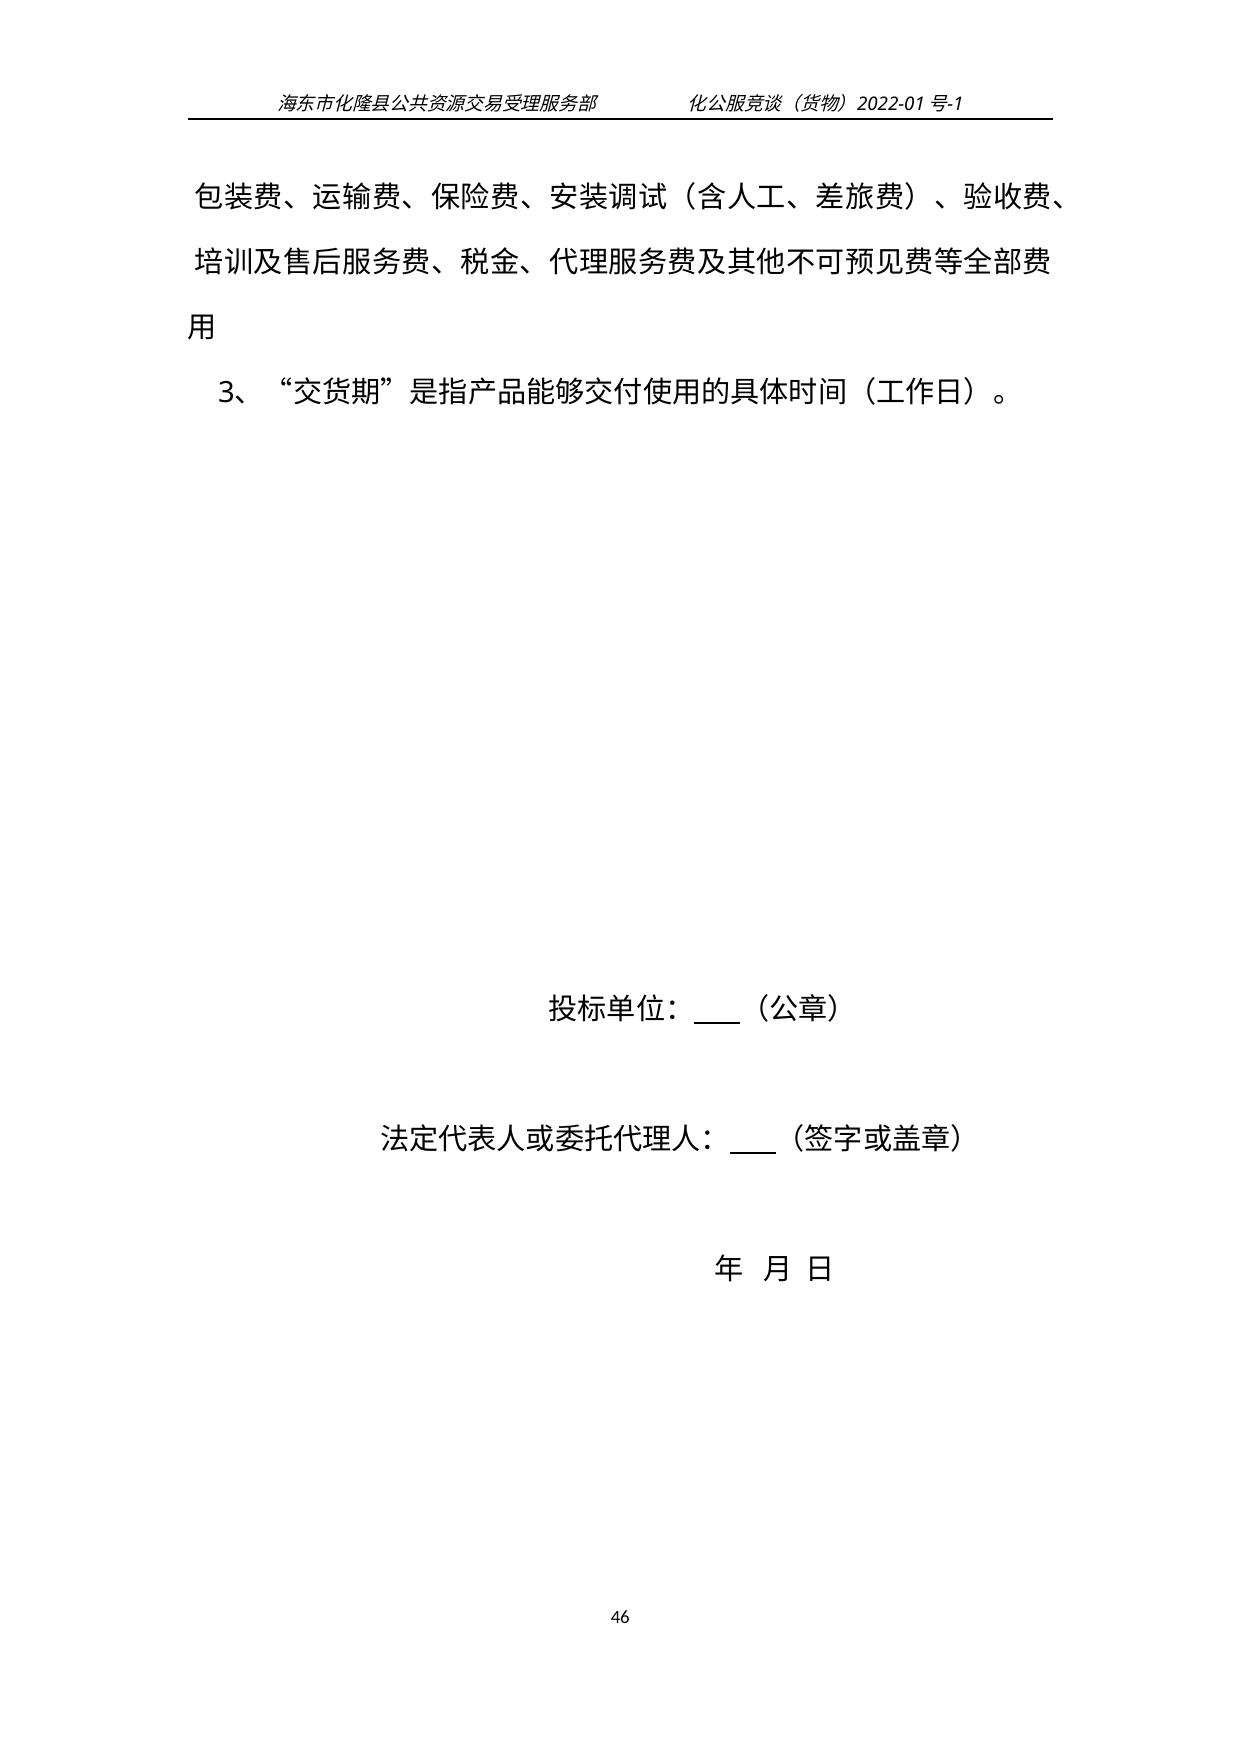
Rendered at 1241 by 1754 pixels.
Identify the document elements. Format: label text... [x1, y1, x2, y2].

text 法定代表人或委托代理人： （签字或盖章） [187, 1104, 1053, 1169]
text 年 月 日 [187, 1234, 1053, 1299]
text 投标单位： （公章） [187, 974, 1053, 1039]
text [187, 162, 1053, 357]
text 3、“交货期”是指产品能够交付使用的具体时间（工作日）。 [187, 357, 1053, 422]
